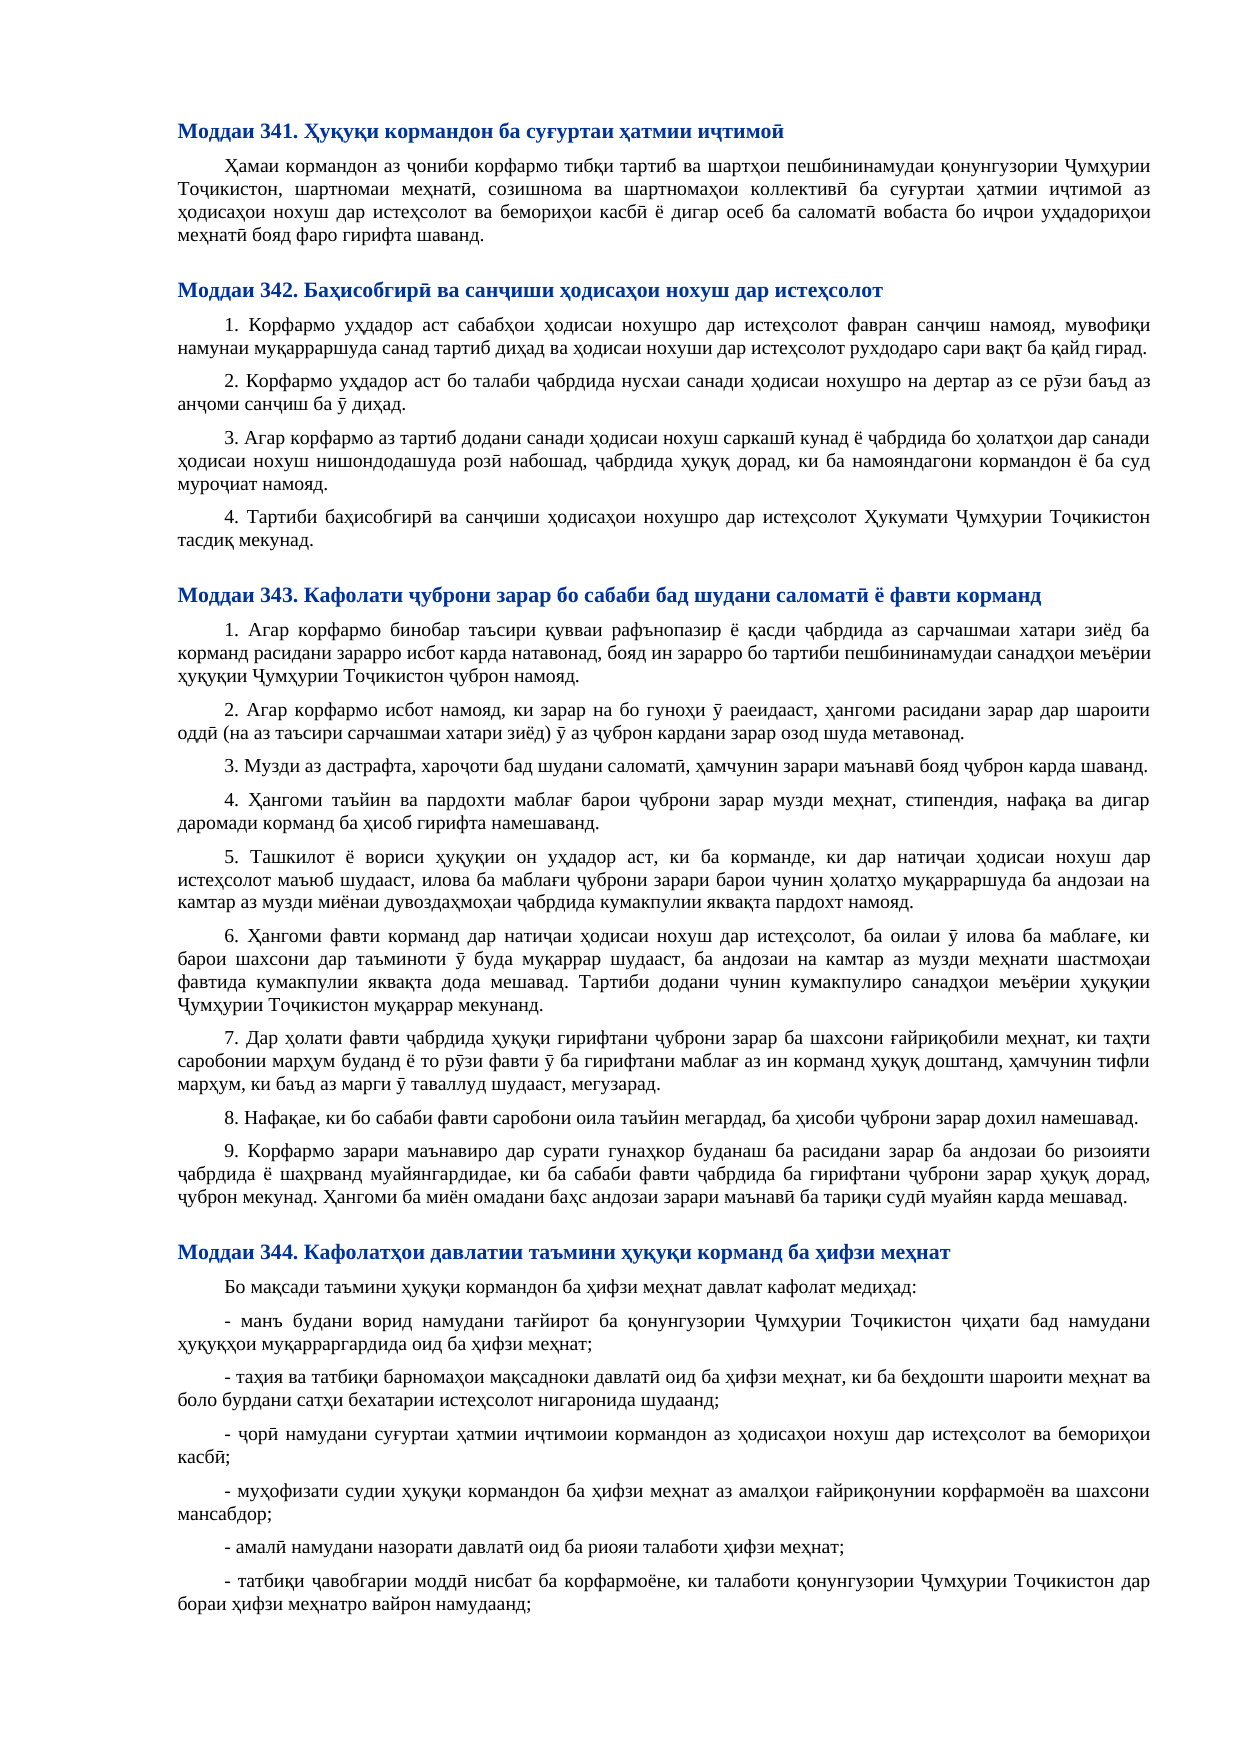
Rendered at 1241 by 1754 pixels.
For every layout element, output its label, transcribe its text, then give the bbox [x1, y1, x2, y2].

text - татбиқи ҷавобгарии моддӣ нисбат ба корфармоёне, ки талаботи қонунгузории Ҷумҳурии Тоҷикистон дар бораи ҳифзи меҳнатро вайрон намудаанд; [177, 1569, 1152, 1614]
subtitle Моддаи 342. Баҳисобгирӣ ва санҷиши ҳодисаҳои нохуш дар истеҳсолот [177, 277, 1152, 302]
text - амалӣ намудани назорати давлатӣ оид ба риояи талаботи ҳифзи меҳнат; [177, 1535, 1152, 1558]
subtitle Моддаи 344. Кафолатҳои давлатии таъмини ҳуқуқи корманд ба ҳифзи меҳнат [177, 1239, 1152, 1264]
subtitle Моддаи 341. Ҳуқуқи кормандон ба суғуртаи ҳатмии иҷтимоӣ [177, 118, 1152, 143]
text 8. Нафақае, ки бо сабаби фавти саробони оила таъйин мегардад, ба ҳисоби ҷуброни зарар дохил намешавад. [177, 1106, 1152, 1128]
text 2. Агар корфармо исбот намояд, ки зарар на бо гуноҳи ӯ раеидааст, ҳангоми расидани зарар дар шароити оддӣ (на аз таъсири сарчашмаи хатари зиёд) ӯ аз ҷуброн кардани зарар озод шуда метавонад. [177, 698, 1152, 743]
text - муҳофизати судии ҳуқуқи кормандон ба ҳифзи меҳнат аз амалҳои ғайриқонунии корфармоён ва шахсони мансабдор; [177, 1479, 1152, 1524]
text - таҳия ва татбиқи барномаҳои мақсадноки давлатӣ оид ба ҳифзи меҳнат, ки ба беҳдошти шароити меҳнат ва боло бурдани сатҳи бехатарии истеҳсолот нигаронида шудаанд; [177, 1366, 1152, 1411]
text - ҷорӣ намудани суғуртаи ҳатмии иҷтимоии кормандон аз ҳодисаҳои нохуш дар истеҳсолот ва бемориҳои касбӣ; [177, 1422, 1152, 1468]
text 2. Корфармо уҳдадор аст бо талаби ҷабрдида нусхаи санади ҳодисаи нохушро на дертар аз се рӯзи баъд аз анҷоми санҷиш ба ӯ диҳад. [177, 369, 1152, 415]
text 7. Дар ҳолати фавти ҷабрдида ҳуқуқи гирифтани ҷуброни зарар ба шахсони ғайриқобили меҳнат, ки таҳти саробонии марҳум буданд ё то рӯзи фавти ӯ ба гирифтани маблағ аз ин корманд ҳуқуқ доштанд, ҳамчунин тифли марҳум, ки баъд аз марги ӯ таваллуд шудааст, мегузарад. [177, 1026, 1152, 1095]
text 5. Ташкилот ё вориси ҳуқуқии он уҳдадор аст, ки ба корманде, ки дар натиҷаи ҳодисаи нохуш дар истеҳсолот маъюб шудааст, илова ба маблағи ҷуброни зарари барои чунин ҳолатҳо муқарраршуда ба андозаи на камтар аз музди миёнаи дувоздаҳмоҳаи ҷабрдида кумакпулии яквақта пардохт намояд. [177, 845, 1152, 913]
text 3. Музди аз дастрафта, хароҷоти бад шудани саломатӣ, ҳамчунин зарари маънавӣ бояд ҷуброн карда шаванд. [177, 754, 1152, 777]
text 4. Тартиби баҳисобгирӣ ва санҷиши ҳодисаҳои нохушро дар истеҳсолот Ҳукумати Ҷумҳурии Тоҷикистон тасдиқ мекунад. [177, 505, 1152, 551]
text Ҳамаи кормандон аз ҷониби корфармо тибқи тартиб ва шартҳои пешбининамудаи қонунгузории Ҷумҳурии Тоҷикистон, шартномаи меҳнатӣ, созишнома ва шартномаҳои коллективӣ ба суғуртаи ҳатмии иҷтимоӣ аз ҳодисаҳои нохуш дар истеҳсолот ва бемориҳои касбӣ ё дигар осеб ба саломатӣ вобаста бо иҷрои уҳдадориҳои меҳнатӣ бояд фаро гирифта шаванд. [177, 154, 1152, 246]
text 3. Агар корфармо аз тартиб додани санади ҳодисаи нохуш саркашӣ кунад ё ҷабрдида бо ҳолатҳои дар санади ҳодисаи нохуш нишондодашуда розӣ набошад, ҷабрдида ҳуқуқ дорад, ки ба намояндагони кормандон ё ба суд муроҷиат намояд. [177, 426, 1152, 494]
text - манъ будани ворид намудани тағйирот ба қонунгузории Ҷумҳурии Тоҷикистон ҷиҳати бад намудани ҳуқуқҳои муқарраргардида оид ба ҳифзи меҳнат; [177, 1309, 1152, 1354]
text 4. Ҳангоми таъйин ва пардохти маблағ барои ҷуброни зарар музди меҳнат, стипендия, нафақа ва дигар даромади корманд ба ҳисоб гирифта намешаванд. [177, 788, 1152, 834]
subtitle Моддаи 343. Кафолати ҷуброни зарар бо сабаби бад шудани саломатӣ ё фавти корманд [177, 582, 1152, 607]
text 1. Корфармо уҳдадор аст сабабҳои ҳодисаи нохушро дар истеҳсолот фавран санҷиш намояд, мувофиқи намунаи муқарраршуда санад тартиб диҳад ва ҳодисаи нохуши дар истеҳсолот рухдодаро сари вақт ба қайд гирад. [177, 313, 1152, 358]
text Бо мақсади таъмини ҳуқуқи кормандон ба ҳифзи меҳнат давлат кафолат медиҳад: [177, 1275, 1152, 1298]
text 6. Ҳангоми фавти корманд дар натиҷаи ҳодисаи нохуш дар истеҳсолот, ба оилаи ӯ илова ба маблағе, ки барои шахсони дар таъминоти ӯ буда муқаррар шудааст, ба андозаи на камтар аз музди меҳнати шастмоҳаи фавтида кумакпулии яквақта дода мешавад. Тартиби додани чунин кумакпулиро санадҳои меъёрии ҳуқуқии Ҷумҳурии Тоҷикистон муқаррар мекунанд. [177, 924, 1152, 1015]
text 1. Агар корфармо бинобар таъсири қувваи рафънопазир ё қасди ҷабрдида аз сарчашмаи хатари зиёд ба корманд расидани зарарро исбот карда натавонад, бояд ин зарарро бо тартиби пешбининамудаи санадҳои меъёрии ҳуқуқии Ҷумҳурии Тоҷикистон ҷуброн намояд. [177, 618, 1152, 687]
text 9. Корфармо зарари маънавиро дар сурати гунаҳкор буданаш ба расидани зарар ба андозаи бо ризоияти ҷабрдида ё шаҳрванд муайянгардидае, ки ба сабаби фавти ҷабрдида ба гирифтани ҷуброни зарар ҳуқуқ дорад, ҷуброн мекунад. Ҳангоми ба миён омадани баҳс андозаи зарари маънавӣ ба тариқи судӣ муайян карда мешавад. [177, 1139, 1152, 1208]
